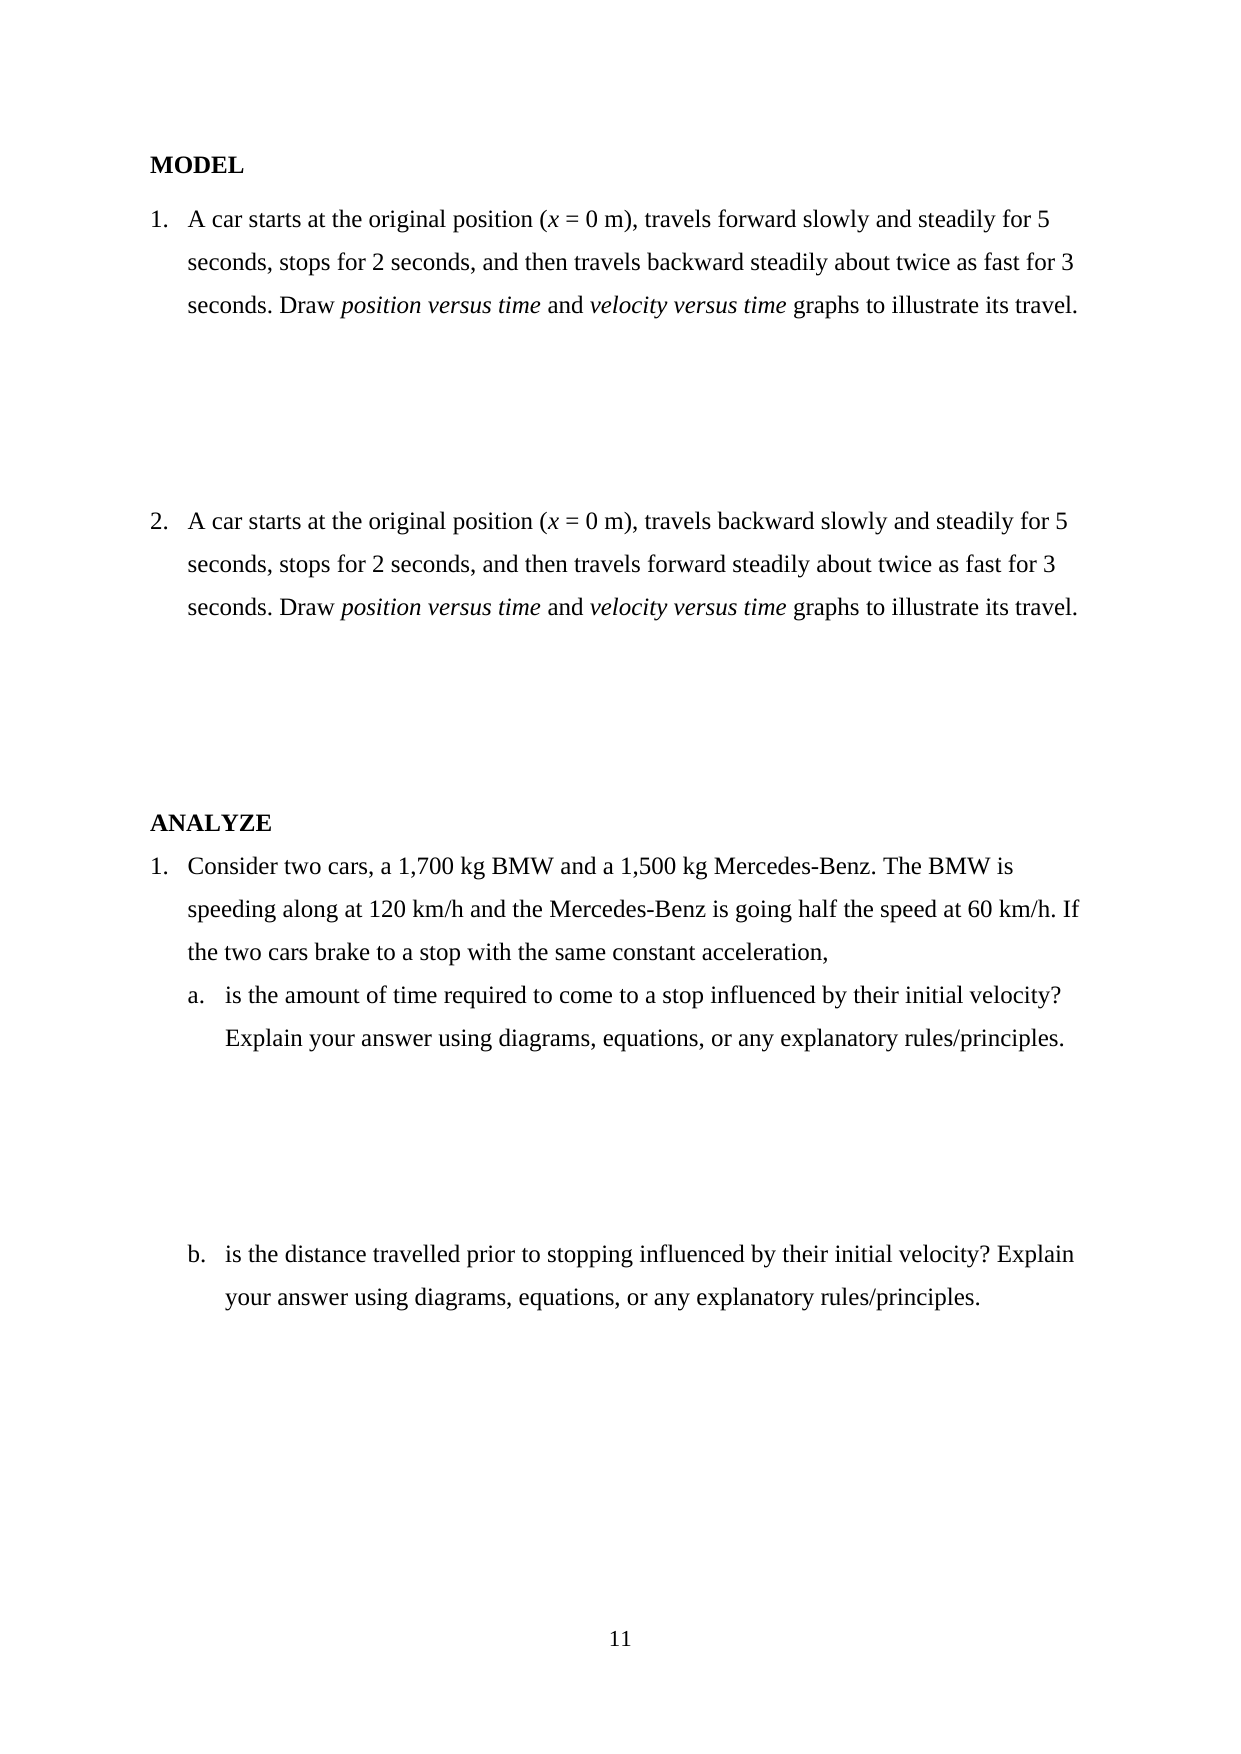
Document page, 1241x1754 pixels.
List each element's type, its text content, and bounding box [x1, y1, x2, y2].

text MODEL [150, 150, 1090, 179]
list Consider two cars, a 1,700 kg BMW and a 1,500 kg Mercedes-Benz. The BMW is speeding along at 120 km/h and the Mercedes-Benz is going half the speed at 60 km/h. If the two cars brake to a stop with the same constant acceleration, [150, 851, 1090, 966]
text ANALYZE [150, 808, 1090, 836]
list is the amount of time required to come to a stop influenced by their initial velocity? Explain your answer using diagrams, equations, or any explanatory rules/principles. [187, 980, 1090, 1052]
list is the distance travelled prior to stopping influenced by their initial velocity? Explain your answer using diagrams, equations, or any explanatory rules/principles. [187, 1239, 1090, 1311]
list A car starts at the original position (x = 0 m), travels forward slowly and steadily for 5 seconds, stops for 2 seconds, and then travels backward steadily about twice as fast for 3 seconds. Draw position versus time and velocity versus time graphs to illustrate its travel. [150, 204, 1090, 319]
list A car starts at the original position (x = 0 m), travels backward slowly and steadily for 5 seconds, stops for 2 seconds, and then travels forward steadily about twice as fast for 3 seconds. Draw position versus time and velocity versus time graphs to illustrate its travel. [150, 506, 1090, 621]
